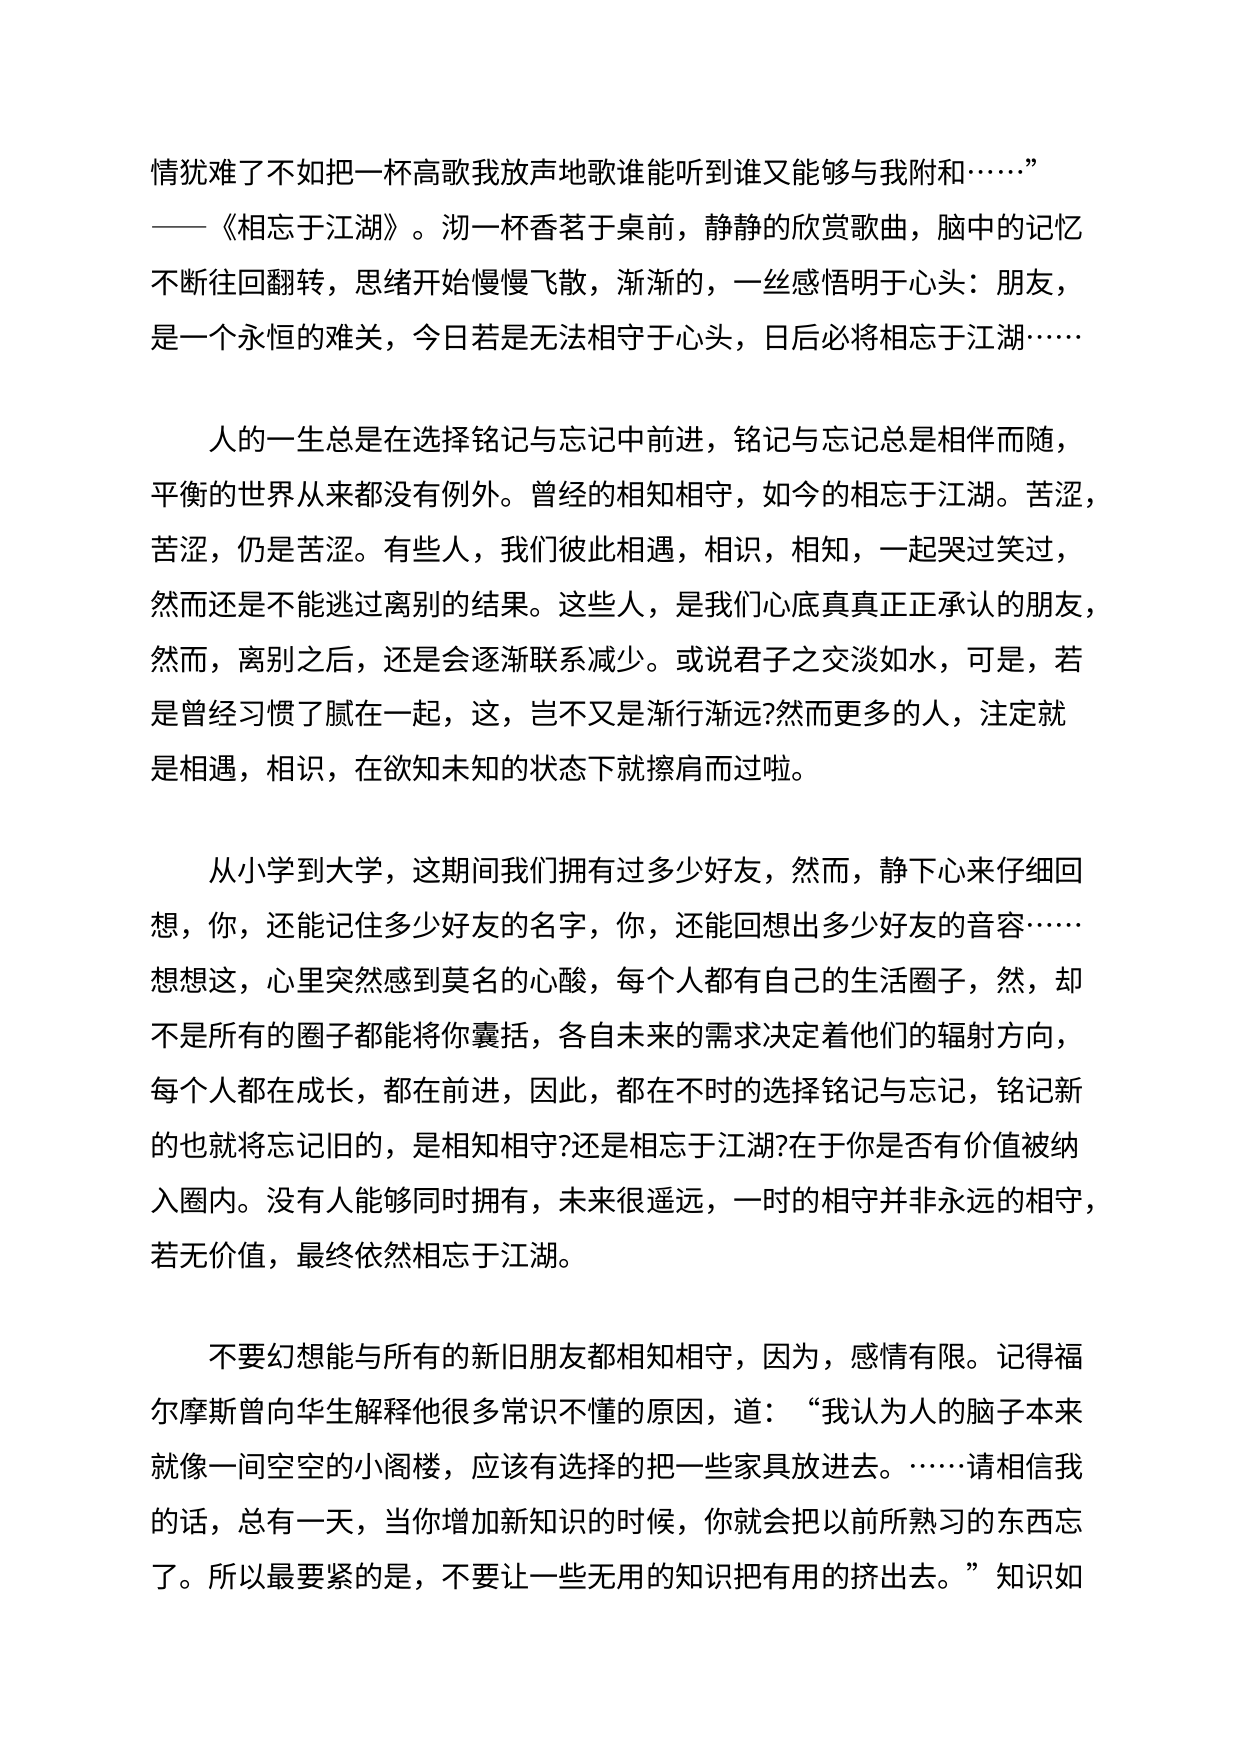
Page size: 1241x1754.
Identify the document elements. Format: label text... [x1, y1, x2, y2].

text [150, 150, 1090, 357]
text 人的一生总是在选择铭记与忘记中前进，铭记与忘记总是相伴而随，平衡的世界从来都没有例外。曾经的相知相守，如今的相忘于江湖。苦涩，苦涩，仍是苦涩。有些人，我们彼此相遇，相识，相知，一起哭过笑过，然而还是不能逃过离别的结果。这些人，是我们心底真真正正承认的朋友，然而，离别之后，还是会逐渐联系减少。或说君子之交淡如水，可是，若是曾经习惯了腻在一起，这，岂不又是渐行渐远?然而更多的人，注定就是相遇，相识，在欲知未知的状态下就擦肩而过啦。 [150, 416, 1090, 788]
text 从小学到大学，这期间我们拥有过多少好友，然而，静下心来仔细回想，你，还能记住多少好友的名字，你，还能回想出多少好友的音容……想想这，心里突然感到莫名的心酸，每个人都有自己的生活圈子，然，却不是所有的圈子都能将你囊括，各自未来的需求决定着他们的辐射方向，每个人都在成长，都在前进，因此，都在不时的选择铭记与忘记，铭记新的也就将忘记旧的，是相知相守?还是相忘于江湖?在于你是否有价值被纳入圈内。没有人能够同时拥有，未来很遥远，一时的相守并非永远的相守，若无价值，最终依然相忘于江湖。 [150, 848, 1090, 1274]
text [150, 1334, 1090, 1596]
